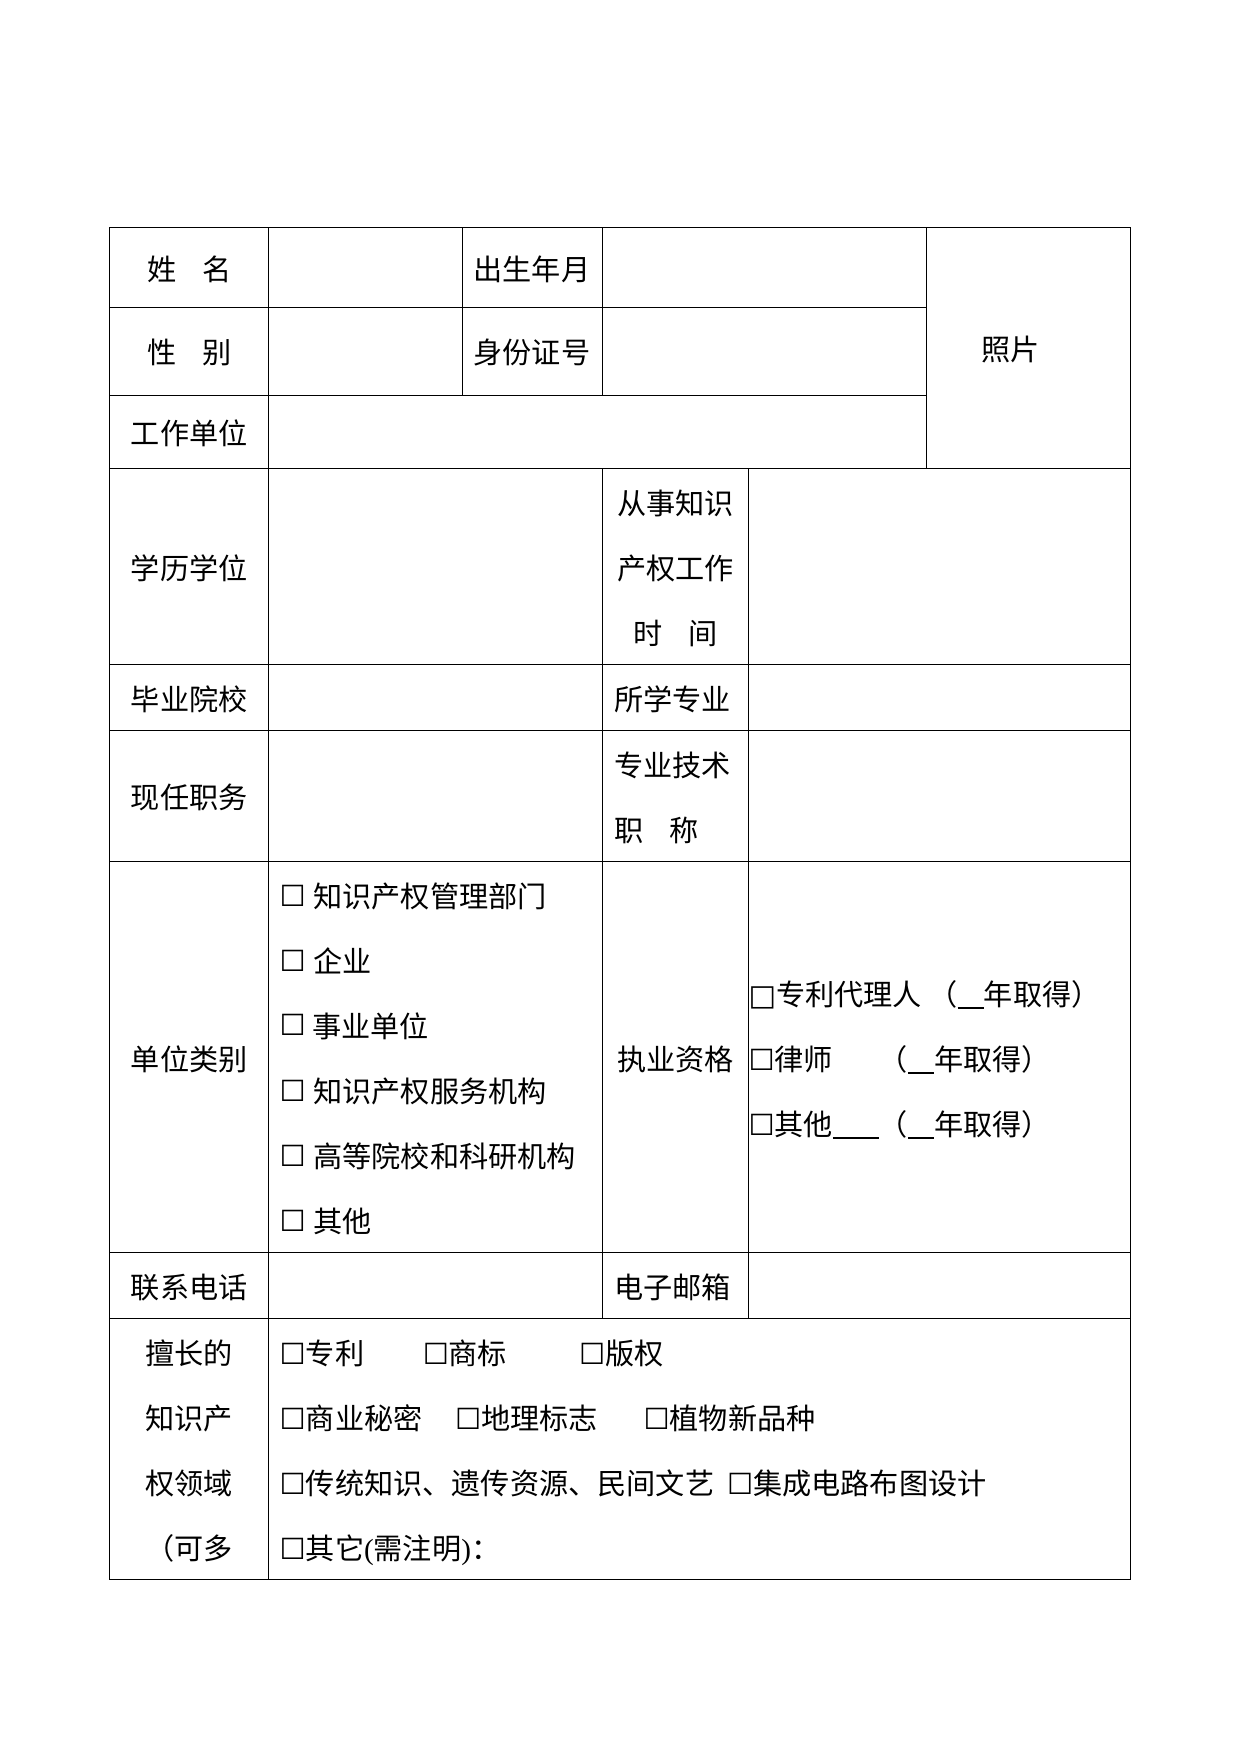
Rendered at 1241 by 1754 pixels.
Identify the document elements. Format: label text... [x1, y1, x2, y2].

table_cell [269, 1253, 602, 1318]
table_header [603, 228, 926, 307]
table_cell 性 别 [110, 308, 268, 395]
table_cell 从事知识产权工作时 间 [603, 469, 748, 664]
table_cell [749, 665, 1130, 730]
table_cell [749, 1253, 1130, 1318]
table_header [269, 228, 462, 307]
table_cell [269, 665, 602, 730]
table_cell 擅长的 知识产 权领域 （可多选） [110, 1319, 268, 1579]
table_cell 联系电话 [110, 1253, 268, 1318]
table_cell [749, 469, 1130, 664]
table_cell [269, 731, 602, 861]
table_cell 毕业院校 [110, 665, 268, 730]
table_cell 执业资格 [603, 862, 748, 1252]
table_header 出生年月 [463, 228, 602, 307]
table_cell [603, 308, 926, 395]
table_cell □专利代理人 （ 年取得） ☐律师 （ 年取得） ☐其他 （ 年取得） [749, 862, 1130, 1252]
table_cell [269, 308, 462, 395]
table_header 照片 [927, 228, 1130, 468]
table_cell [269, 1319, 1130, 1579]
table_cell 单位类别 [110, 862, 268, 1252]
table_cell 电子邮箱 [603, 1253, 748, 1318]
table_cell 专业技术职 称 [603, 731, 748, 861]
table_cell ☐ 知识产权管理部门 ☐ 企业 ☐ 事业单位 ☐ 知识产权服务机构 ☐ 高等院校和科研机构 ☐ 其他 [269, 862, 602, 1252]
table_header 姓 名 [110, 228, 268, 307]
table_cell 工作单位 [110, 396, 268, 468]
table_cell 学历学位 [110, 469, 268, 664]
table_cell [269, 469, 602, 664]
table_cell 现任职务 [110, 731, 268, 861]
table_cell 所学专业 [603, 665, 748, 730]
table_cell 身份证号 [463, 308, 602, 395]
table_cell [269, 396, 926, 468]
table_cell [749, 731, 1130, 861]
